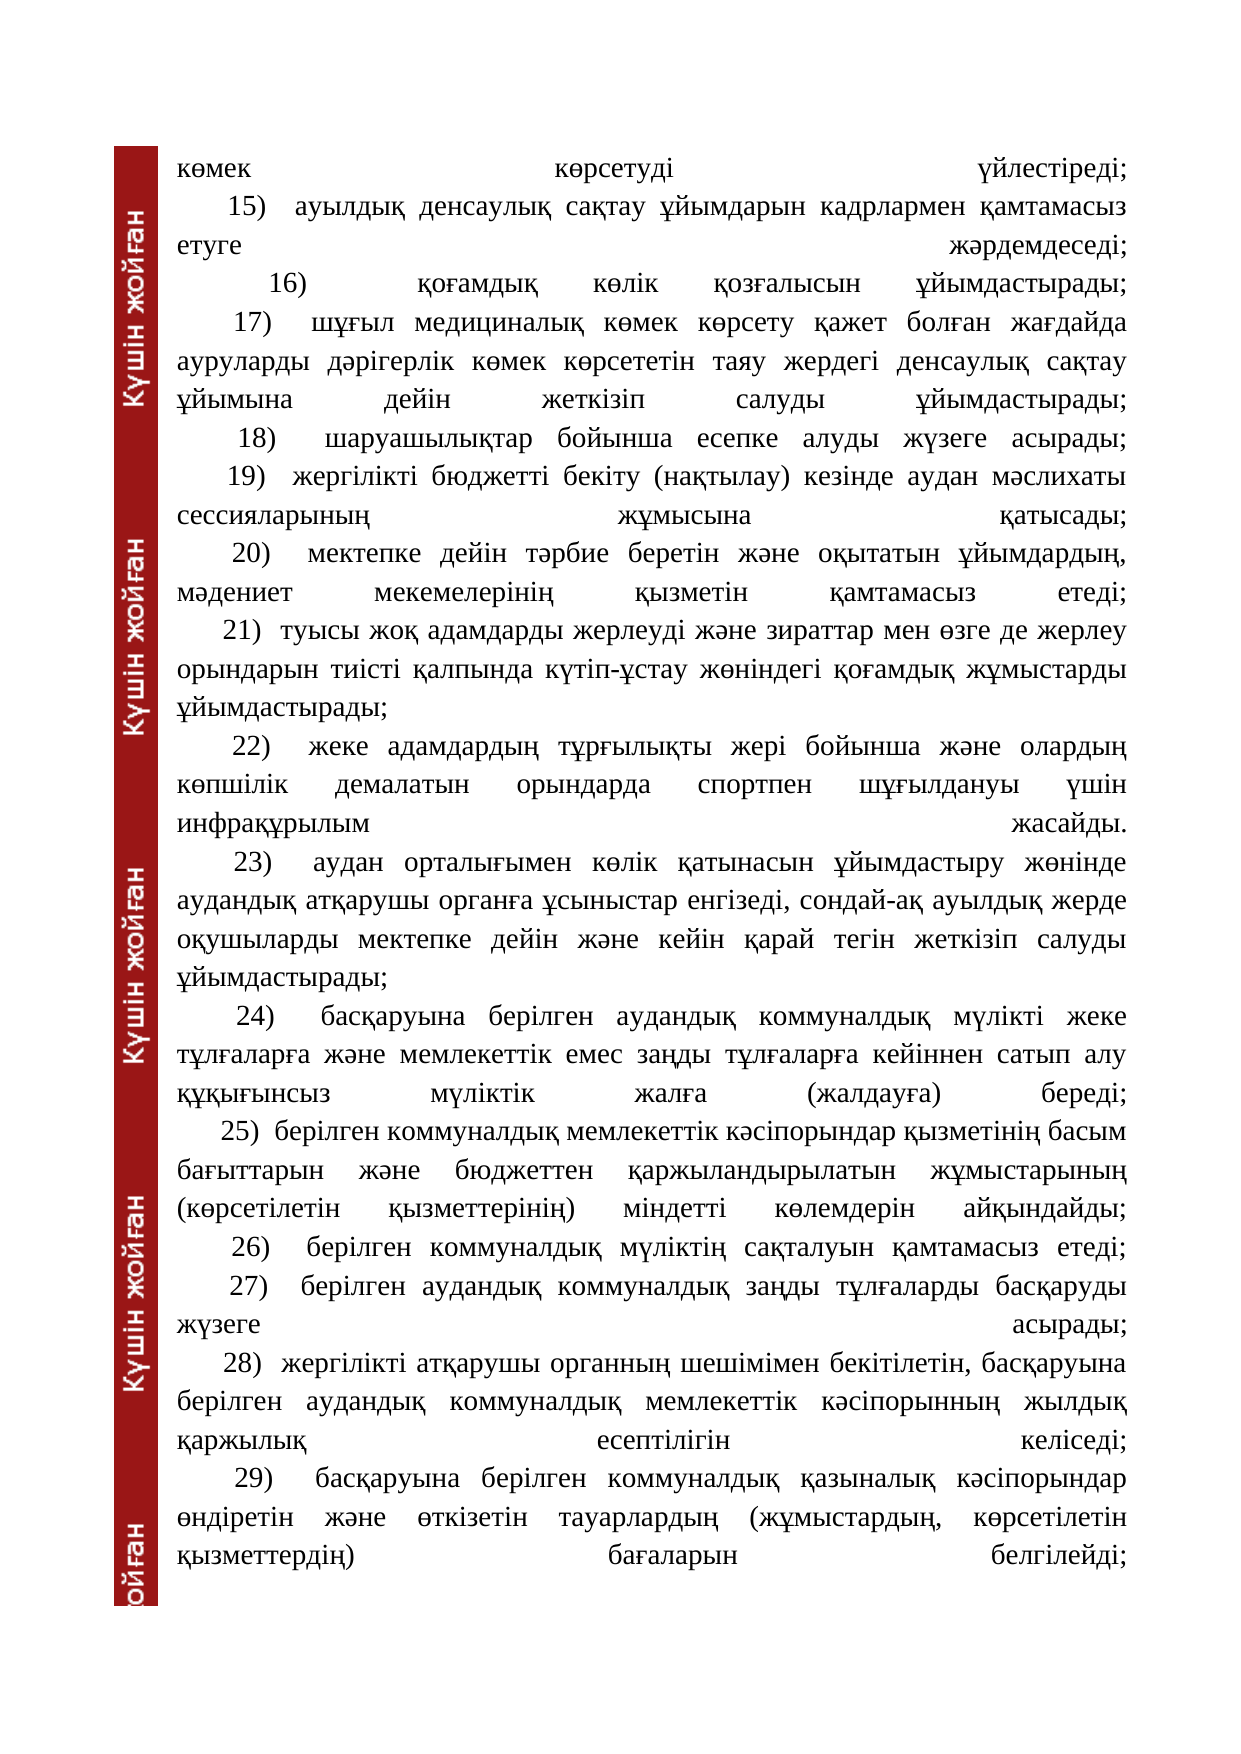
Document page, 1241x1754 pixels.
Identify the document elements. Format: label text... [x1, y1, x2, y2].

picture [114, 1571, 158, 1606]
picture [114, 146, 158, 150]
